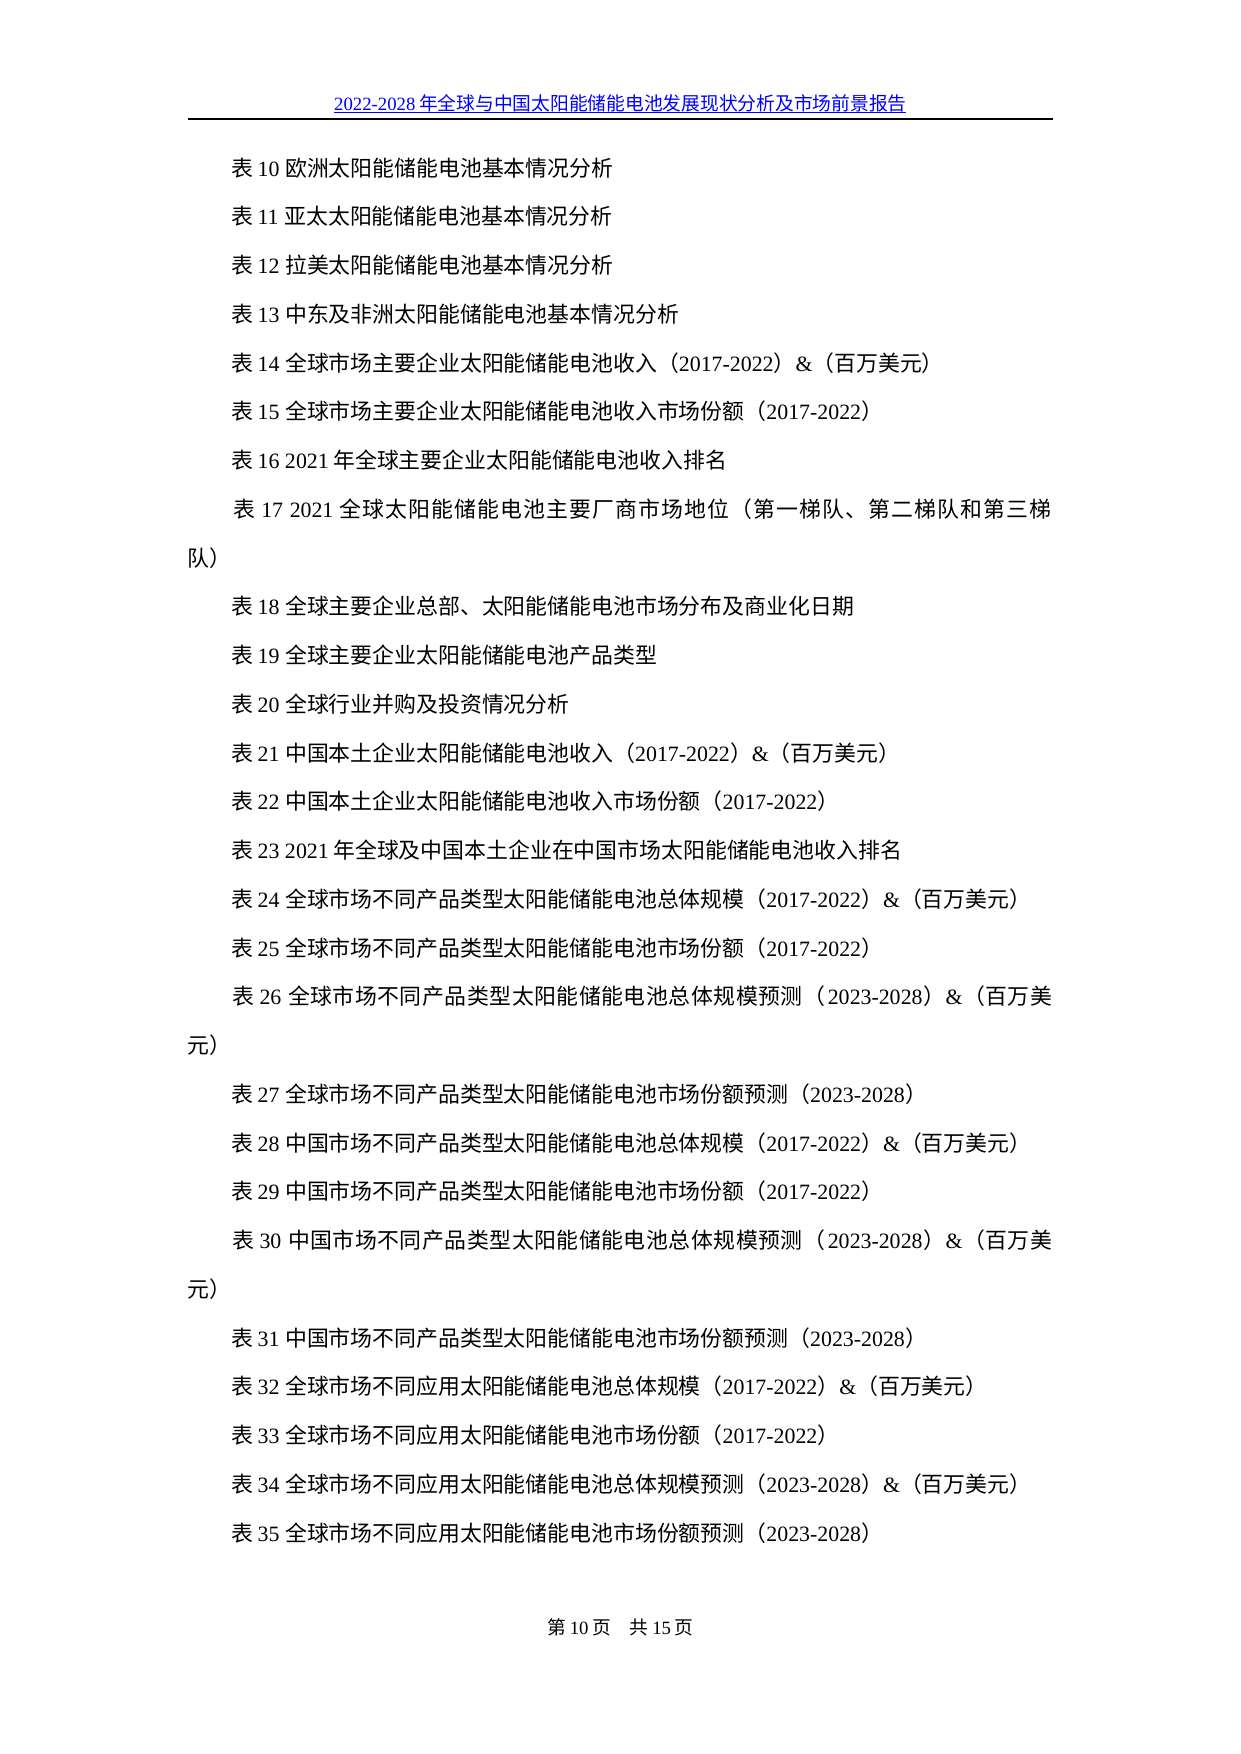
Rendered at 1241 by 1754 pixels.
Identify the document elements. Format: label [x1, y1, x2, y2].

text [187, 150, 1053, 1548]
